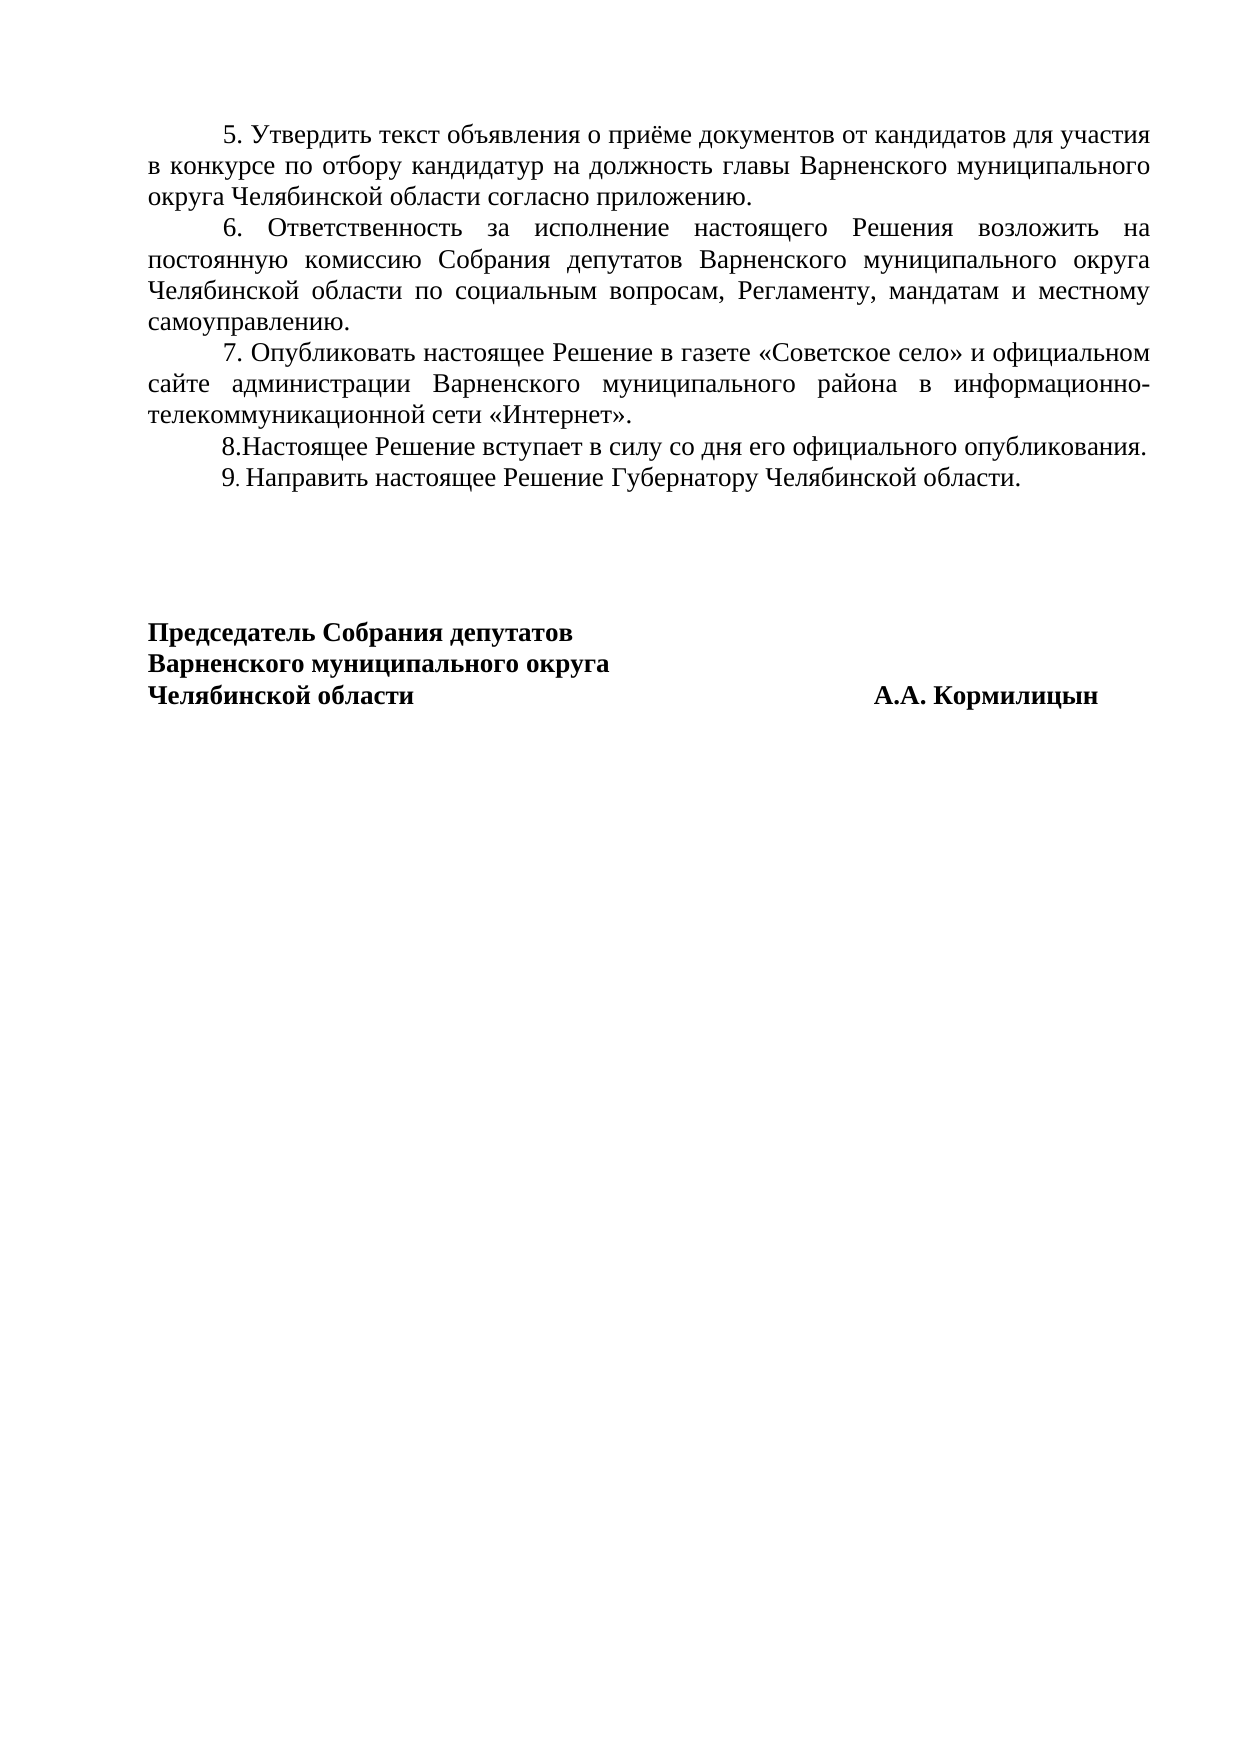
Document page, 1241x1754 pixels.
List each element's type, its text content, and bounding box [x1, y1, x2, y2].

text 7. Опубликовать настоящее Решение в газете «Советское село» и официальном сайте администрации Варненского муниципального района в информационно-телекоммуникационной сети «Интернет». [148, 336, 1152, 429]
text 6. Ответственность за исполнение настоящего Решения возложить на постоянную комиссию Собрания депутатов Варненского муниципального округа Челябинской области по социальным вопросам, Регламенту, мандатам и местному самоуправлению. [148, 212, 1152, 336]
text 5. Утвердить текст объявления о приёме документов от кандидатов для участия в конкурсе по отбору кандидатур на должность главы Варненского муниципального округа Челябинской области согласно приложению. [148, 118, 1152, 212]
text Варненского муниципального округа [148, 648, 1152, 679]
text Председатель Собрания депутатов [148, 616, 1152, 648]
text 9. Направить настоящее Решение Губернатору Челябинской области. [148, 461, 1152, 492]
text 8.Настоящее Решение вступает в силу со дня его официального опубликования. [148, 429, 1152, 461]
text Челябинской области А.А. Кормилицын [148, 679, 1152, 710]
